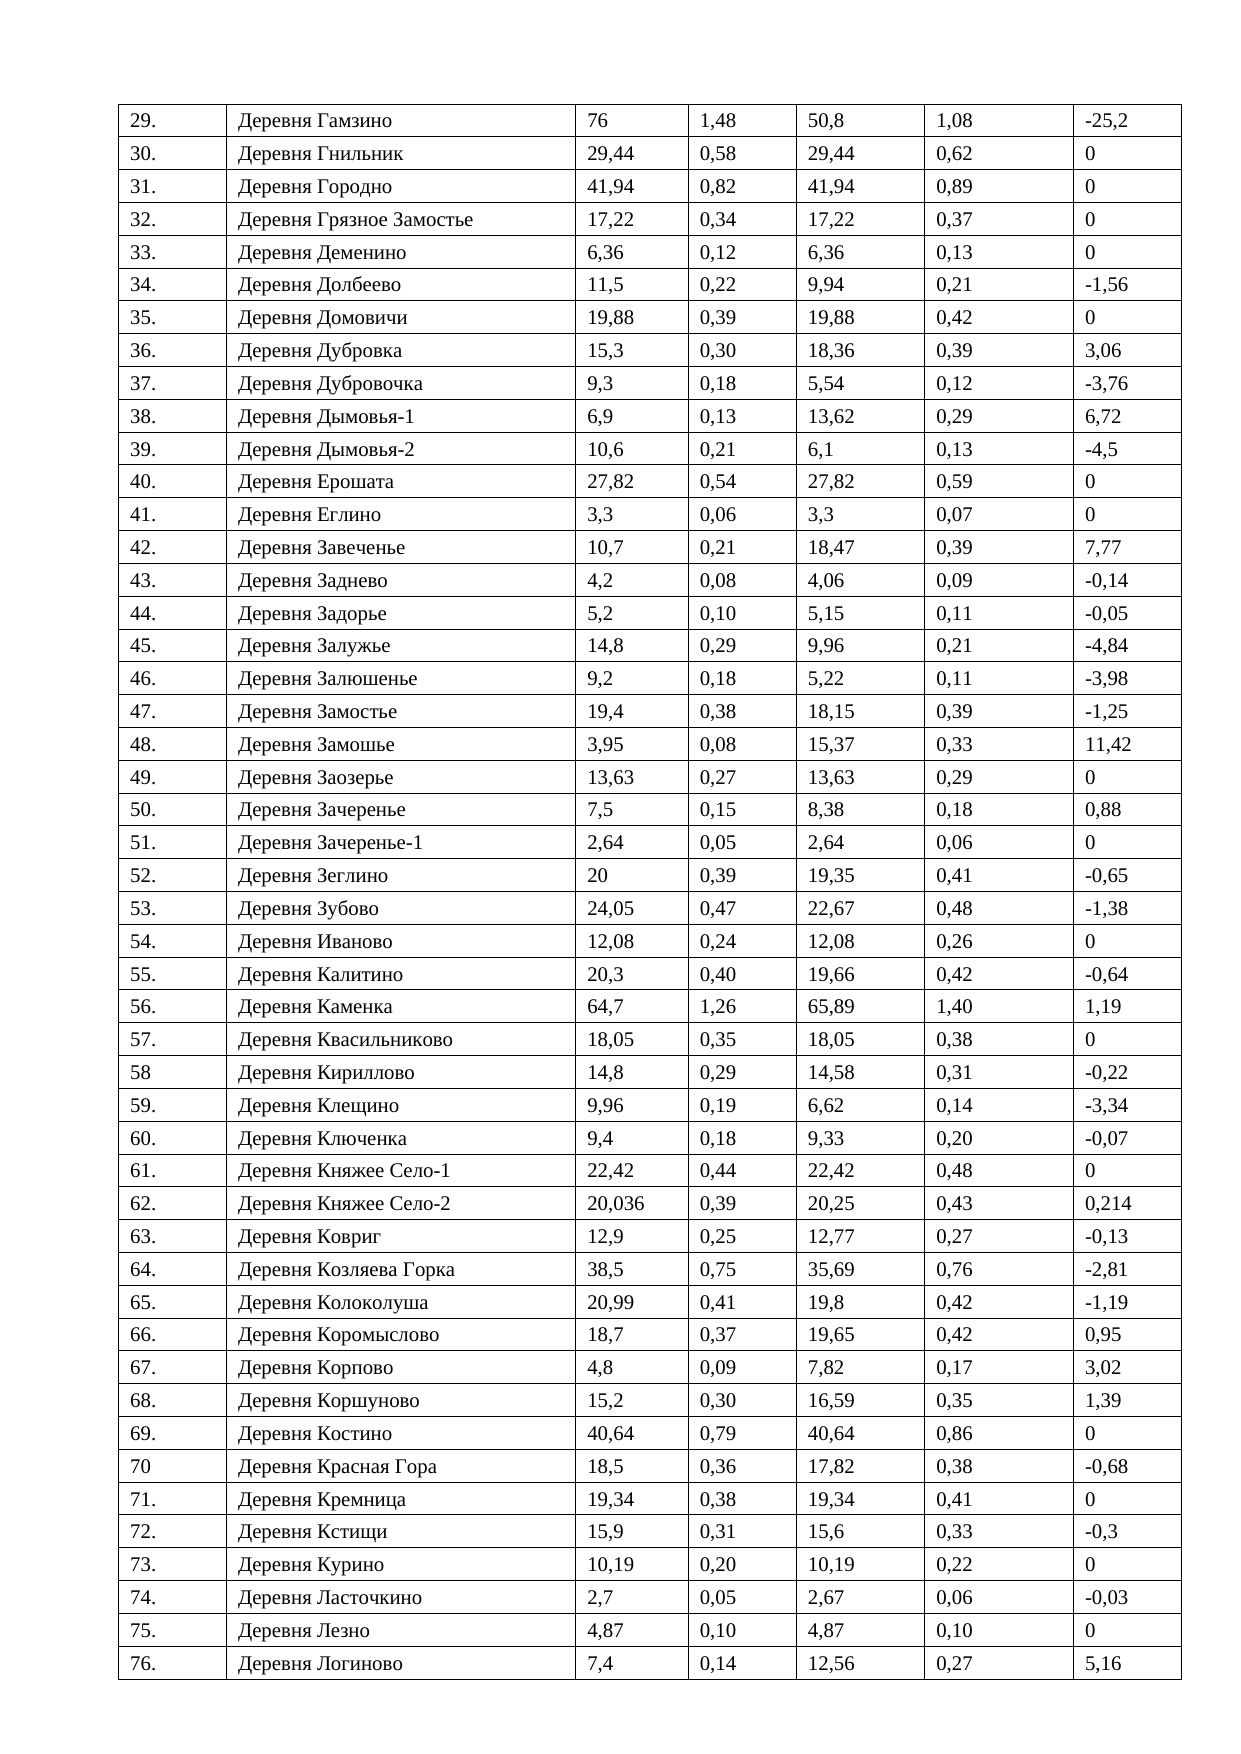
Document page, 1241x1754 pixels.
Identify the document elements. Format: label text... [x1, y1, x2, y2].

table_cell 27,82 [797, 465, 924, 497]
table_cell 4,87 [576, 1614, 688, 1646]
table_cell Деревня Домовичи [227, 301, 575, 333]
table_cell 0,10 [689, 597, 796, 628]
table_cell Деревня Зеглино [227, 859, 575, 891]
table_cell 0,14 [925, 1089, 1073, 1121]
table_cell 67. [119, 1351, 226, 1383]
table_cell Деревня Корпово [227, 1351, 575, 1383]
table_cell 38,5 [576, 1253, 688, 1285]
table_cell 29,44 [797, 137, 924, 169]
table_cell 19,34 [797, 1483, 924, 1514]
table_cell 1,26 [689, 990, 796, 1022]
table_cell 0,88 [1074, 794, 1181, 825]
table_cell 73. [119, 1548, 226, 1580]
table_cell 1,08 [925, 105, 1073, 136]
table_cell 0,06 [925, 826, 1073, 858]
table_cell 0,26 [925, 925, 1073, 957]
table_cell 18,05 [797, 1023, 924, 1055]
table_cell 16,59 [797, 1384, 924, 1416]
table_cell 6,36 [576, 236, 688, 267]
table_cell 35,69 [797, 1253, 924, 1285]
table_cell 62. [119, 1187, 226, 1219]
table_cell Деревня Дубровка [227, 334, 575, 366]
table_cell 76 [576, 105, 688, 136]
table_cell 0,39 [925, 334, 1073, 366]
table_cell Деревня Квасильниково [227, 1023, 575, 1055]
table_cell 0,38 [689, 1483, 796, 1514]
table_cell 2,67 [797, 1581, 924, 1613]
table_cell 1,48 [689, 105, 796, 136]
table_cell 57. [119, 1023, 226, 1055]
table_cell 0,42 [925, 301, 1073, 333]
table_cell 0,79 [689, 1417, 796, 1449]
table_cell 19,8 [797, 1286, 924, 1317]
table_cell 0 [1074, 465, 1181, 497]
table_cell 0,05 [689, 1581, 796, 1613]
table_cell 39. [119, 433, 226, 464]
table_cell Деревня Залюшенье [227, 662, 575, 694]
table_cell 0 [1074, 826, 1181, 858]
table_cell 30. [119, 137, 226, 169]
table_cell 13,63 [797, 761, 924, 792]
table_cell 0,21 [689, 433, 796, 464]
table_cell 54. [119, 925, 226, 957]
table_cell 0,62 [925, 137, 1073, 169]
table_cell 0,29 [925, 761, 1073, 792]
table_cell 0 [1074, 1483, 1181, 1514]
table_cell 19,4 [576, 695, 688, 727]
table_cell -0,05 [1074, 597, 1181, 628]
table_cell 0,18 [689, 1122, 796, 1153]
table_cell 0 [1074, 498, 1181, 530]
table_cell 0,35 [689, 1023, 796, 1055]
table_cell 0,14 [689, 1647, 796, 1678]
table_cell 29. [119, 105, 226, 136]
table_cell 0,48 [925, 1155, 1073, 1186]
table_cell 14,8 [576, 1056, 688, 1088]
table_cell -2,81 [1074, 1253, 1181, 1285]
table_cell 50,8 [797, 105, 924, 136]
table_cell 61. [119, 1155, 226, 1186]
table_cell -25,2 [1074, 105, 1181, 136]
table_cell 41,94 [797, 170, 924, 202]
table_cell 0,37 [925, 203, 1073, 235]
table_cell 36. [119, 334, 226, 366]
table_cell 66. [119, 1319, 226, 1350]
table_cell 51. [119, 826, 226, 858]
table_cell 0,42 [925, 1319, 1073, 1350]
table_cell 5,15 [797, 597, 924, 628]
table_cell 0,33 [925, 728, 1073, 760]
table_cell 12,77 [797, 1220, 924, 1252]
table_cell Деревня Козляева Горка [227, 1253, 575, 1285]
table_cell 13,63 [576, 761, 688, 792]
table_cell Деревня Логиново [227, 1647, 575, 1678]
table_cell Деревня Грязное Замостье [227, 203, 575, 235]
table_cell 0,20 [689, 1548, 796, 1580]
table_cell 9,94 [797, 269, 924, 300]
table_cell 15,6 [797, 1515, 924, 1547]
table_cell 19,88 [797, 301, 924, 333]
table_cell -0,22 [1074, 1056, 1181, 1088]
table_cell 14,58 [797, 1056, 924, 1088]
table_cell Деревня Кстищи [227, 1515, 575, 1547]
table_cell 20,3 [576, 958, 688, 989]
table_cell Деревня Княжее Село-1 [227, 1155, 575, 1186]
table_cell 68. [119, 1384, 226, 1416]
table_cell Деревня Замостье [227, 695, 575, 727]
table_cell Деревня Еглино [227, 498, 575, 530]
table_cell 0,13 [689, 400, 796, 432]
table_cell 0,27 [689, 761, 796, 792]
table_cell 27,82 [576, 465, 688, 497]
table_cell 9,33 [797, 1122, 924, 1153]
table_cell 0,38 [689, 695, 796, 727]
table_cell 0,18 [925, 794, 1073, 825]
table_cell 0,25 [689, 1220, 796, 1252]
table_cell 0,39 [689, 1187, 796, 1219]
table_cell 20 [576, 859, 688, 891]
table_cell 0,24 [689, 925, 796, 957]
table_cell -1,25 [1074, 695, 1181, 727]
table_cell 0,41 [925, 859, 1073, 891]
table_cell 3,3 [576, 498, 688, 530]
table_cell 15,2 [576, 1384, 688, 1416]
table_cell -0,07 [1074, 1122, 1181, 1153]
table_cell 0,214 [1074, 1187, 1181, 1219]
table_cell 74. [119, 1581, 226, 1613]
table_cell 0,59 [925, 465, 1073, 497]
table_cell 0,27 [925, 1220, 1073, 1252]
table_cell 0,30 [689, 334, 796, 366]
table_cell 0 [1074, 1614, 1181, 1646]
table_cell 38. [119, 400, 226, 432]
table_cell Деревня Калитино [227, 958, 575, 989]
table_cell 52. [119, 859, 226, 891]
table_cell 0,13 [925, 236, 1073, 267]
table_cell 65,89 [797, 990, 924, 1022]
table_cell 41,94 [576, 170, 688, 202]
table_cell Деревня Коршуново [227, 1384, 575, 1416]
table_cell 0,10 [925, 1614, 1073, 1646]
table_cell 0,12 [689, 236, 796, 267]
table_cell 3,95 [576, 728, 688, 760]
table_cell 20,036 [576, 1187, 688, 1219]
table_cell -0,65 [1074, 859, 1181, 891]
table_cell 59. [119, 1089, 226, 1121]
table_cell 53. [119, 892, 226, 924]
table_cell 10,19 [797, 1548, 924, 1580]
table_cell Деревня Замошье [227, 728, 575, 760]
table_cell 0,95 [1074, 1319, 1181, 1350]
table_cell -4,5 [1074, 433, 1181, 464]
table_cell 0 [1074, 1155, 1181, 1186]
table_cell -0,13 [1074, 1220, 1181, 1252]
table_cell 0,08 [689, 564, 796, 596]
table_cell 2,64 [797, 826, 924, 858]
table_cell 12,08 [797, 925, 924, 957]
table_cell -0,3 [1074, 1515, 1181, 1547]
table_cell 72. [119, 1515, 226, 1547]
table_cell 9,2 [576, 662, 688, 694]
table_cell 0,33 [925, 1515, 1073, 1547]
table_cell 17,82 [797, 1450, 924, 1482]
table_cell 19,88 [576, 301, 688, 333]
table_cell Деревня Зубово [227, 892, 575, 924]
table_cell 0,10 [689, 1614, 796, 1646]
table_cell Деревня Ерошата [227, 465, 575, 497]
table_cell 0,27 [925, 1647, 1073, 1678]
table_cell 64. [119, 1253, 226, 1285]
table_cell 3,06 [1074, 334, 1181, 366]
table_cell 0,34 [689, 203, 796, 235]
table_cell 12,08 [576, 925, 688, 957]
table_cell 0,44 [689, 1155, 796, 1186]
table_cell Деревня Кириллово [227, 1056, 575, 1088]
table_cell 6,36 [797, 236, 924, 267]
table_cell 5,16 [1074, 1647, 1181, 1678]
table_cell 6,1 [797, 433, 924, 464]
table_cell 0,07 [925, 498, 1073, 530]
table_cell 17,22 [576, 203, 688, 235]
table_cell 49. [119, 761, 226, 792]
table_cell 0,17 [925, 1351, 1073, 1383]
table_cell 15,37 [797, 728, 924, 760]
table_cell 2,7 [576, 1581, 688, 1613]
table_cell 0,30 [689, 1384, 796, 1416]
table_cell 11,5 [576, 269, 688, 300]
table_cell 19,35 [797, 859, 924, 891]
table_cell Деревня Дымовья-1 [227, 400, 575, 432]
table_cell 76. [119, 1647, 226, 1678]
table_cell 0,39 [925, 695, 1073, 727]
table_cell 55. [119, 958, 226, 989]
table_cell 0,09 [689, 1351, 796, 1383]
table_cell 4,87 [797, 1614, 924, 1646]
table_cell 75. [119, 1614, 226, 1646]
table_cell 31. [119, 170, 226, 202]
table_cell 0,75 [689, 1253, 796, 1285]
table_cell 64,7 [576, 990, 688, 1022]
table_cell 8,38 [797, 794, 924, 825]
table_cell Деревня Ключенка [227, 1122, 575, 1153]
table_cell 2,64 [576, 826, 688, 858]
table_cell 0,29 [689, 630, 796, 661]
table_cell 18,36 [797, 334, 924, 366]
table_cell 37. [119, 367, 226, 399]
table_cell 24,05 [576, 892, 688, 924]
table_cell 15,3 [576, 334, 688, 366]
table_cell 18,7 [576, 1319, 688, 1350]
table_cell 0,41 [689, 1286, 796, 1317]
table_cell 19,65 [797, 1319, 924, 1350]
table_cell 0,47 [689, 892, 796, 924]
table_cell 15,9 [576, 1515, 688, 1547]
table_cell Деревня Деменино [227, 236, 575, 267]
table_cell -4,84 [1074, 630, 1181, 661]
table_cell 18,15 [797, 695, 924, 727]
table_cell 45. [119, 630, 226, 661]
table_cell Деревня Красная Гора [227, 1450, 575, 1482]
table_cell Деревня Заднево [227, 564, 575, 596]
table_cell 41. [119, 498, 226, 530]
table_cell 5,2 [576, 597, 688, 628]
table_cell 0 [1074, 301, 1181, 333]
table_cell Деревня Иваново [227, 925, 575, 957]
table_cell 0,11 [925, 597, 1073, 628]
table_cell Деревня Дымовья-2 [227, 433, 575, 464]
table_cell Деревня Лезно [227, 1614, 575, 1646]
table_cell 0,76 [925, 1253, 1073, 1285]
table_cell 0,21 [925, 630, 1073, 661]
table_cell 0,54 [689, 465, 796, 497]
table_cell -1,38 [1074, 892, 1181, 924]
table_cell Деревня Залужье [227, 630, 575, 661]
table_cell 0,31 [925, 1056, 1073, 1088]
table_cell 3,3 [797, 498, 924, 530]
table_cell 9,4 [576, 1122, 688, 1153]
table_cell 0,29 [925, 400, 1073, 432]
table_cell 17,22 [797, 203, 924, 235]
table_cell 35. [119, 301, 226, 333]
table_cell 3,02 [1074, 1351, 1181, 1383]
table_cell 0,39 [925, 531, 1073, 563]
table_cell 0 [1074, 1023, 1181, 1055]
table_cell Деревня Коромыслово [227, 1319, 575, 1350]
table_cell 44. [119, 597, 226, 628]
table_cell 6,72 [1074, 400, 1181, 432]
table_cell 0,20 [925, 1122, 1073, 1153]
table_cell 5,22 [797, 662, 924, 694]
table_cell 19,66 [797, 958, 924, 989]
table_cell 0,31 [689, 1515, 796, 1547]
table_cell 9,3 [576, 367, 688, 399]
table_cell 34. [119, 269, 226, 300]
table_cell 6,9 [576, 400, 688, 432]
table_cell 32. [119, 203, 226, 235]
table_cell 58 [119, 1056, 226, 1088]
table_cell 29,44 [576, 137, 688, 169]
table_cell Деревня Зачеренье-1 [227, 826, 575, 858]
table_cell 0,42 [925, 1286, 1073, 1317]
table_cell 0,89 [925, 170, 1073, 202]
table_cell Деревня Гнильник [227, 137, 575, 169]
table_cell 50. [119, 794, 226, 825]
table_cell 20,99 [576, 1286, 688, 1317]
table_cell -1,56 [1074, 269, 1181, 300]
table_cell 18,47 [797, 531, 924, 563]
table_cell 0,12 [925, 367, 1073, 399]
table_cell 0,19 [689, 1089, 796, 1121]
table_cell 11,42 [1074, 728, 1181, 760]
table_cell 1,19 [1074, 990, 1181, 1022]
table_cell 0,35 [925, 1384, 1073, 1416]
table_cell 43. [119, 564, 226, 596]
table_cell 0,82 [689, 170, 796, 202]
table_cell 7,77 [1074, 531, 1181, 563]
table_cell 56. [119, 990, 226, 1022]
table_cell 0,38 [925, 1450, 1073, 1482]
table_cell -0,03 [1074, 1581, 1181, 1613]
table_cell 60. [119, 1122, 226, 1153]
table_cell 0,09 [925, 564, 1073, 596]
table_cell 0,58 [689, 137, 796, 169]
table_cell 4,8 [576, 1351, 688, 1383]
table_cell 0,39 [689, 301, 796, 333]
table_cell Деревня Городно [227, 170, 575, 202]
table_cell 40,64 [797, 1417, 924, 1449]
table_cell 7,4 [576, 1647, 688, 1678]
table_cell -3,98 [1074, 662, 1181, 694]
table_cell 0 [1074, 1548, 1181, 1580]
table_cell 10,19 [576, 1548, 688, 1580]
table_cell 0 [1074, 170, 1181, 202]
table_cell 0,13 [925, 433, 1073, 464]
table_cell -1,19 [1074, 1286, 1181, 1317]
table_cell 22,42 [797, 1155, 924, 1186]
table_cell 0 [1074, 1417, 1181, 1449]
table_cell 0,05 [689, 826, 796, 858]
table_cell 0,41 [925, 1483, 1073, 1514]
table_cell 0,21 [925, 269, 1073, 300]
table_cell 63. [119, 1220, 226, 1252]
table_cell 0 [1074, 925, 1181, 957]
table_cell 10,7 [576, 531, 688, 563]
table_cell 13,62 [797, 400, 924, 432]
table_cell Деревня Каменка [227, 990, 575, 1022]
table_cell 40,64 [576, 1417, 688, 1449]
table_cell 0,40 [689, 958, 796, 989]
table_cell 0,22 [689, 269, 796, 300]
table_cell Деревня Клещино [227, 1089, 575, 1121]
table_cell Деревня Ласточкино [227, 1581, 575, 1613]
table_cell 0,48 [925, 892, 1073, 924]
table_cell 42. [119, 531, 226, 563]
table_cell 1,39 [1074, 1384, 1181, 1416]
table_cell Деревня Колоколуша [227, 1286, 575, 1317]
table_cell 69. [119, 1417, 226, 1449]
table_cell 70 [119, 1450, 226, 1482]
table_cell 0,15 [689, 794, 796, 825]
table_cell Деревня Ковриг [227, 1220, 575, 1252]
table_cell 0 [1074, 137, 1181, 169]
table_cell 0,18 [689, 662, 796, 694]
table_cell Деревня Зачеренье [227, 794, 575, 825]
table_cell 0,38 [925, 1023, 1073, 1055]
table_cell 0,29 [689, 1056, 796, 1088]
table_cell 0 [1074, 761, 1181, 792]
table_cell 12,9 [576, 1220, 688, 1252]
table_cell Деревня Гамзино [227, 105, 575, 136]
table_cell 6,62 [797, 1089, 924, 1121]
table_cell Деревня Долбеево [227, 269, 575, 300]
table_cell 0 [1074, 236, 1181, 267]
table_cell 48. [119, 728, 226, 760]
table_cell 9,96 [576, 1089, 688, 1121]
table_cell 4,2 [576, 564, 688, 596]
table_cell -3,34 [1074, 1089, 1181, 1121]
table_cell 0,06 [689, 498, 796, 530]
table_cell 1,40 [925, 990, 1073, 1022]
table_cell Деревня Завеченье [227, 531, 575, 563]
table_cell Деревня Кремница [227, 1483, 575, 1514]
table_cell 0,42 [925, 958, 1073, 989]
table_cell 7,82 [797, 1351, 924, 1383]
table_cell -0,14 [1074, 564, 1181, 596]
table_cell 18,5 [576, 1450, 688, 1482]
table_cell 14,8 [576, 630, 688, 661]
table_cell 4,06 [797, 564, 924, 596]
table_cell 0,39 [689, 859, 796, 891]
table_cell -0,64 [1074, 958, 1181, 989]
table_cell 0,08 [689, 728, 796, 760]
table_cell Деревня Курино [227, 1548, 575, 1580]
table_cell Деревня Костино [227, 1417, 575, 1449]
table_cell 0 [1074, 203, 1181, 235]
table_cell 46. [119, 662, 226, 694]
table_cell 0,06 [925, 1581, 1073, 1613]
table_cell 5,54 [797, 367, 924, 399]
table_cell 0,43 [925, 1187, 1073, 1219]
table_cell Деревня Задорье [227, 597, 575, 628]
table_cell -3,76 [1074, 367, 1181, 399]
table_cell 0,11 [925, 662, 1073, 694]
table_cell Деревня Заозерье [227, 761, 575, 792]
table_cell 22,67 [797, 892, 924, 924]
table_cell 65. [119, 1286, 226, 1317]
table_cell 22,42 [576, 1155, 688, 1186]
table_cell 10,6 [576, 433, 688, 464]
table_cell 33. [119, 236, 226, 267]
table_cell 7,5 [576, 794, 688, 825]
table_cell 0,22 [925, 1548, 1073, 1580]
table_cell Деревня Княжее Село-2 [227, 1187, 575, 1219]
table_cell 0,37 [689, 1319, 796, 1350]
table_cell 40. [119, 465, 226, 497]
table_cell 20,25 [797, 1187, 924, 1219]
table_cell 47. [119, 695, 226, 727]
table_cell 71. [119, 1483, 226, 1514]
table_cell 0,36 [689, 1450, 796, 1482]
table_cell -0,68 [1074, 1450, 1181, 1482]
table_cell 19,34 [576, 1483, 688, 1514]
table_cell 18,05 [576, 1023, 688, 1055]
table_cell 0,86 [925, 1417, 1073, 1449]
table_cell Деревня Дубровочка [227, 367, 575, 399]
table_cell 9,96 [797, 630, 924, 661]
table_cell 0,18 [689, 367, 796, 399]
table_cell 12,56 [797, 1647, 924, 1678]
table_cell 0,21 [689, 531, 796, 563]
